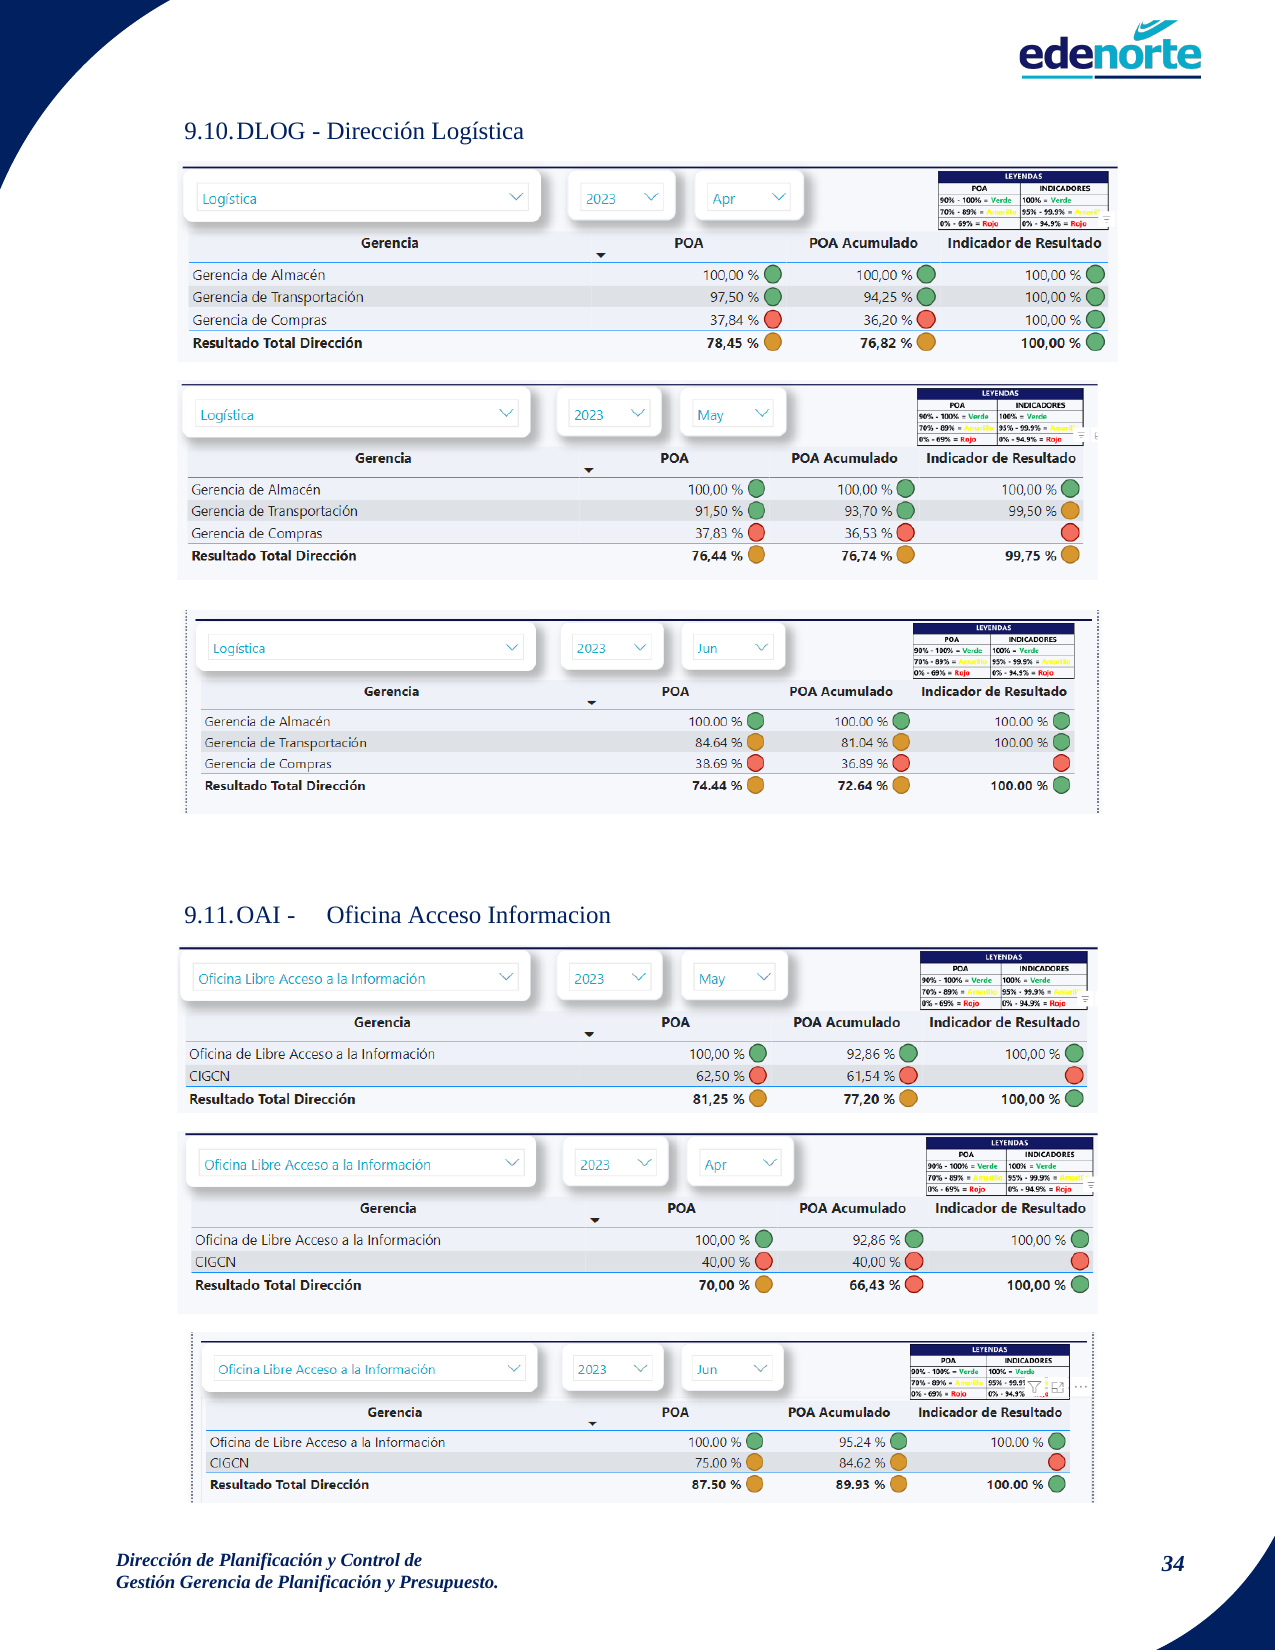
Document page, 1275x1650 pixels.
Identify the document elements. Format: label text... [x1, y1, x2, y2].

picture [177, 161, 1118, 362]
subtitle DLOG - Dirección Logística [184, 116, 1098, 144]
picture [177, 945, 1098, 1113]
picture [1019, 20, 1201, 69]
picture [177, 610, 1103, 814]
picture [177, 1332, 1097, 1503]
picture [177, 380, 1098, 580]
subtitle OAI - Oficina Acceso Informacion [184, 900, 1098, 929]
picture [177, 1131, 1098, 1314]
